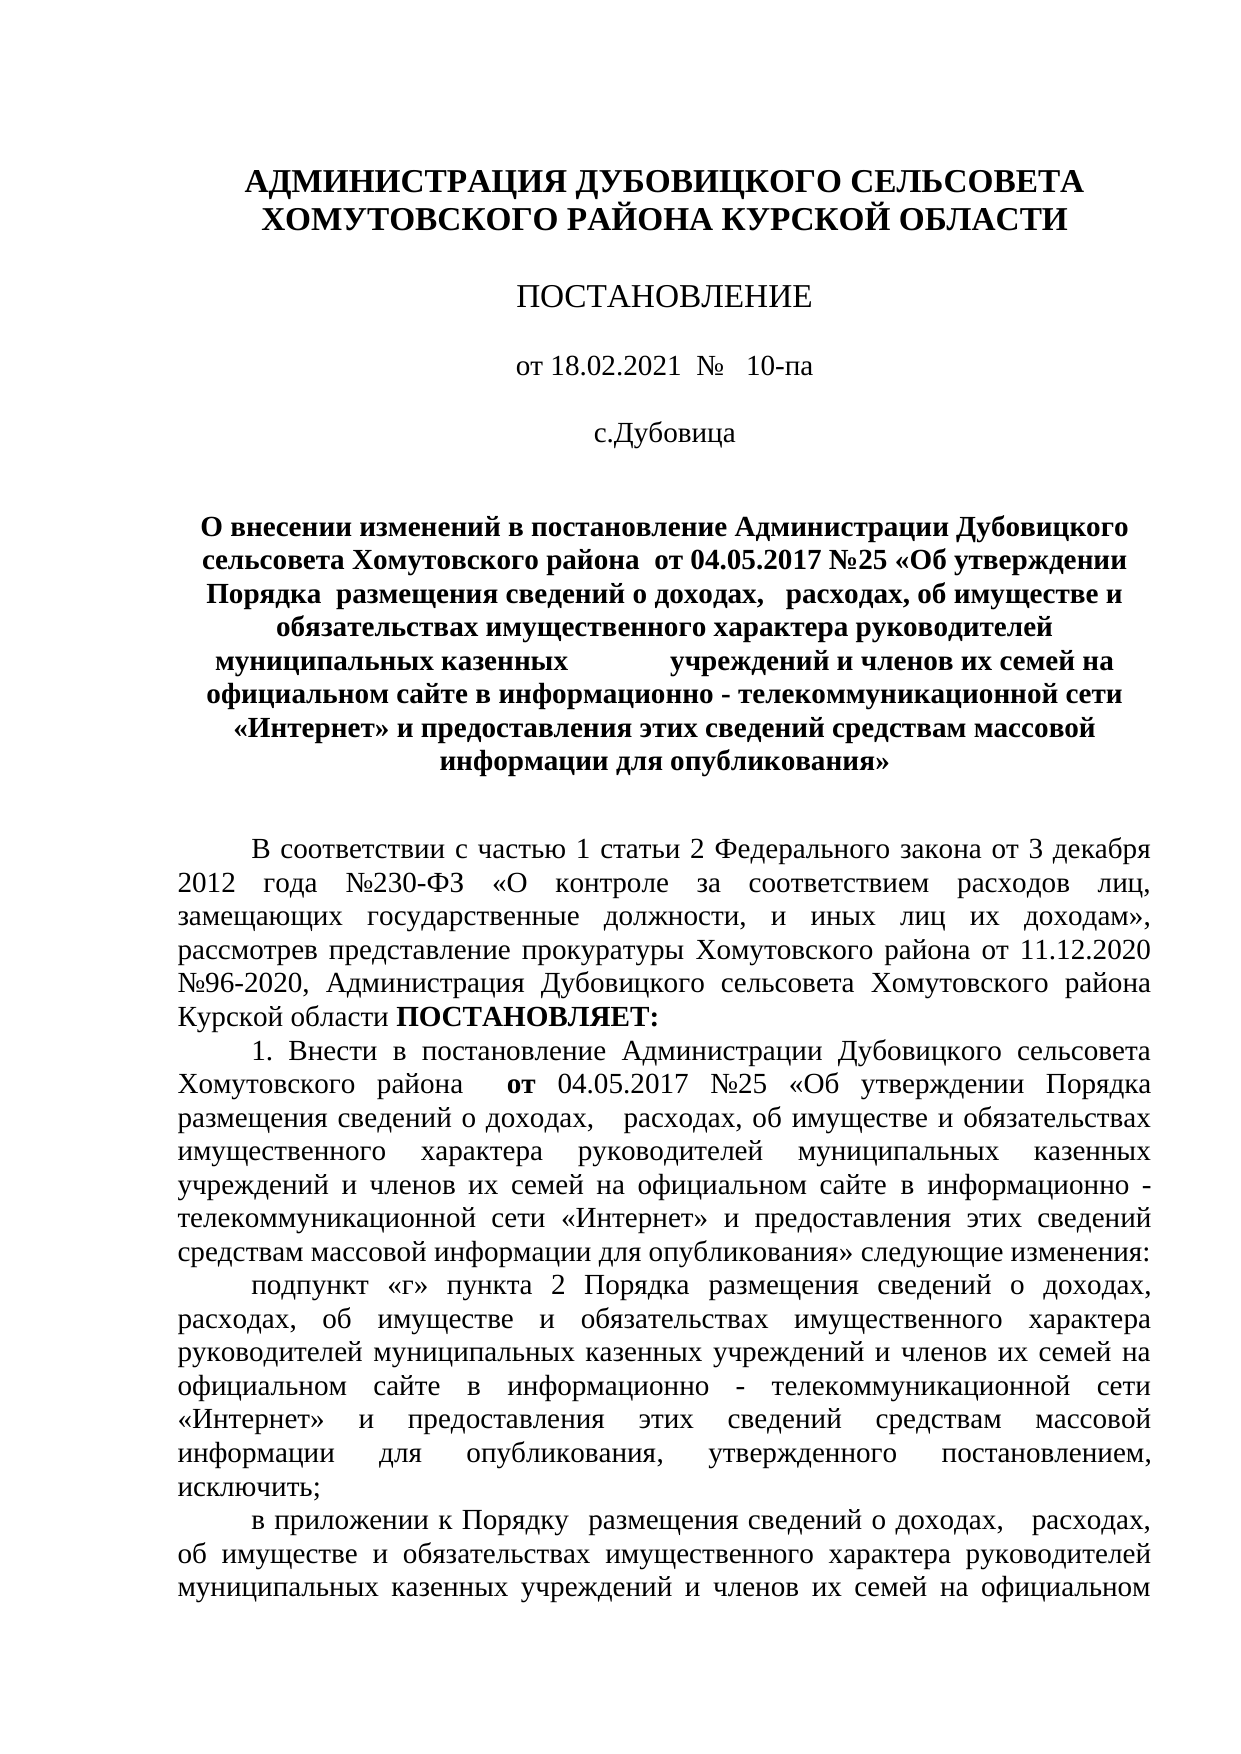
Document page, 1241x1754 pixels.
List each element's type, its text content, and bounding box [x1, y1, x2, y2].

subtitle ПОСТАНОВЛЕНИЕ [177, 276, 1152, 314]
subtitle АДМИНИСТРАЦИЯ ДУБОВИЦКОГО СЕЛЬСОВЕТА [177, 161, 1152, 199]
text В соответствии с частью 1 статьи 2 Федерального закона от 3 декабря 2012 года №230-ФЗ «О контроле за соответствием расходов лиц, замещающих государственные должности, и иных лиц их доходам», рассмотрев представление прокуратуры Хомутовского района от 11.12.2020 №96-2020, Администрация Дубовицкого сельсовета Хомутовского района Курской области ПОСТАНОВЛЯЕТ: [177, 831, 1152, 1033]
text от 18.02.2021 № 10-па [177, 348, 1152, 382]
text с.Дубовица [177, 415, 1152, 449]
text 1. Внести в постановление Администрации Дубовицкого сельсовета Хомутовского района от 04.05.2017 №25 «Об утверждении Порядка размещения сведений о доходах, расходах, об имуществе и обязательствах имущественного характера руководителей муниципальных казенных учреждений и членов их семей на официальном сайте в информационно - телекоммуникационной сети «Интернет» и предоставления этих сведений средствам массовой информации для опубликования» следующие изменения: [177, 1033, 1152, 1267]
text подпункт «г» пункта 2 Порядка размещения сведений о доходах, расходах, об имуществе и обязательствах имущественного характера руководителей муниципальных казенных учреждений и членов их семей на официальном сайте в информационно - телекоммуникационной сети «Интернет» и предоставления этих сведений средствам массовой информации для опубликования, утвержденного постановлением, исключить; [177, 1267, 1152, 1502]
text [177, 1502, 1152, 1603]
text О внесении изменений в постановление Администрации Дубовицкого сельсовета Хомутовского района от 04.05.2017 №25 «Об утверждении Порядка размещения сведений о доходах, расходах, об имуществе и обязательствах имущественного характера руководителей муниципальных казенных учреждений и членов их семей на официальном сайте в информационно - телекоммуникационной сети «Интернет» и предоставления этих сведений средствам массовой информации для опубликования» [177, 509, 1152, 777]
text ХОМУТОВСКОГО РАЙОНА КУРСКОЙ ОБЛАСТИ [177, 199, 1152, 238]
